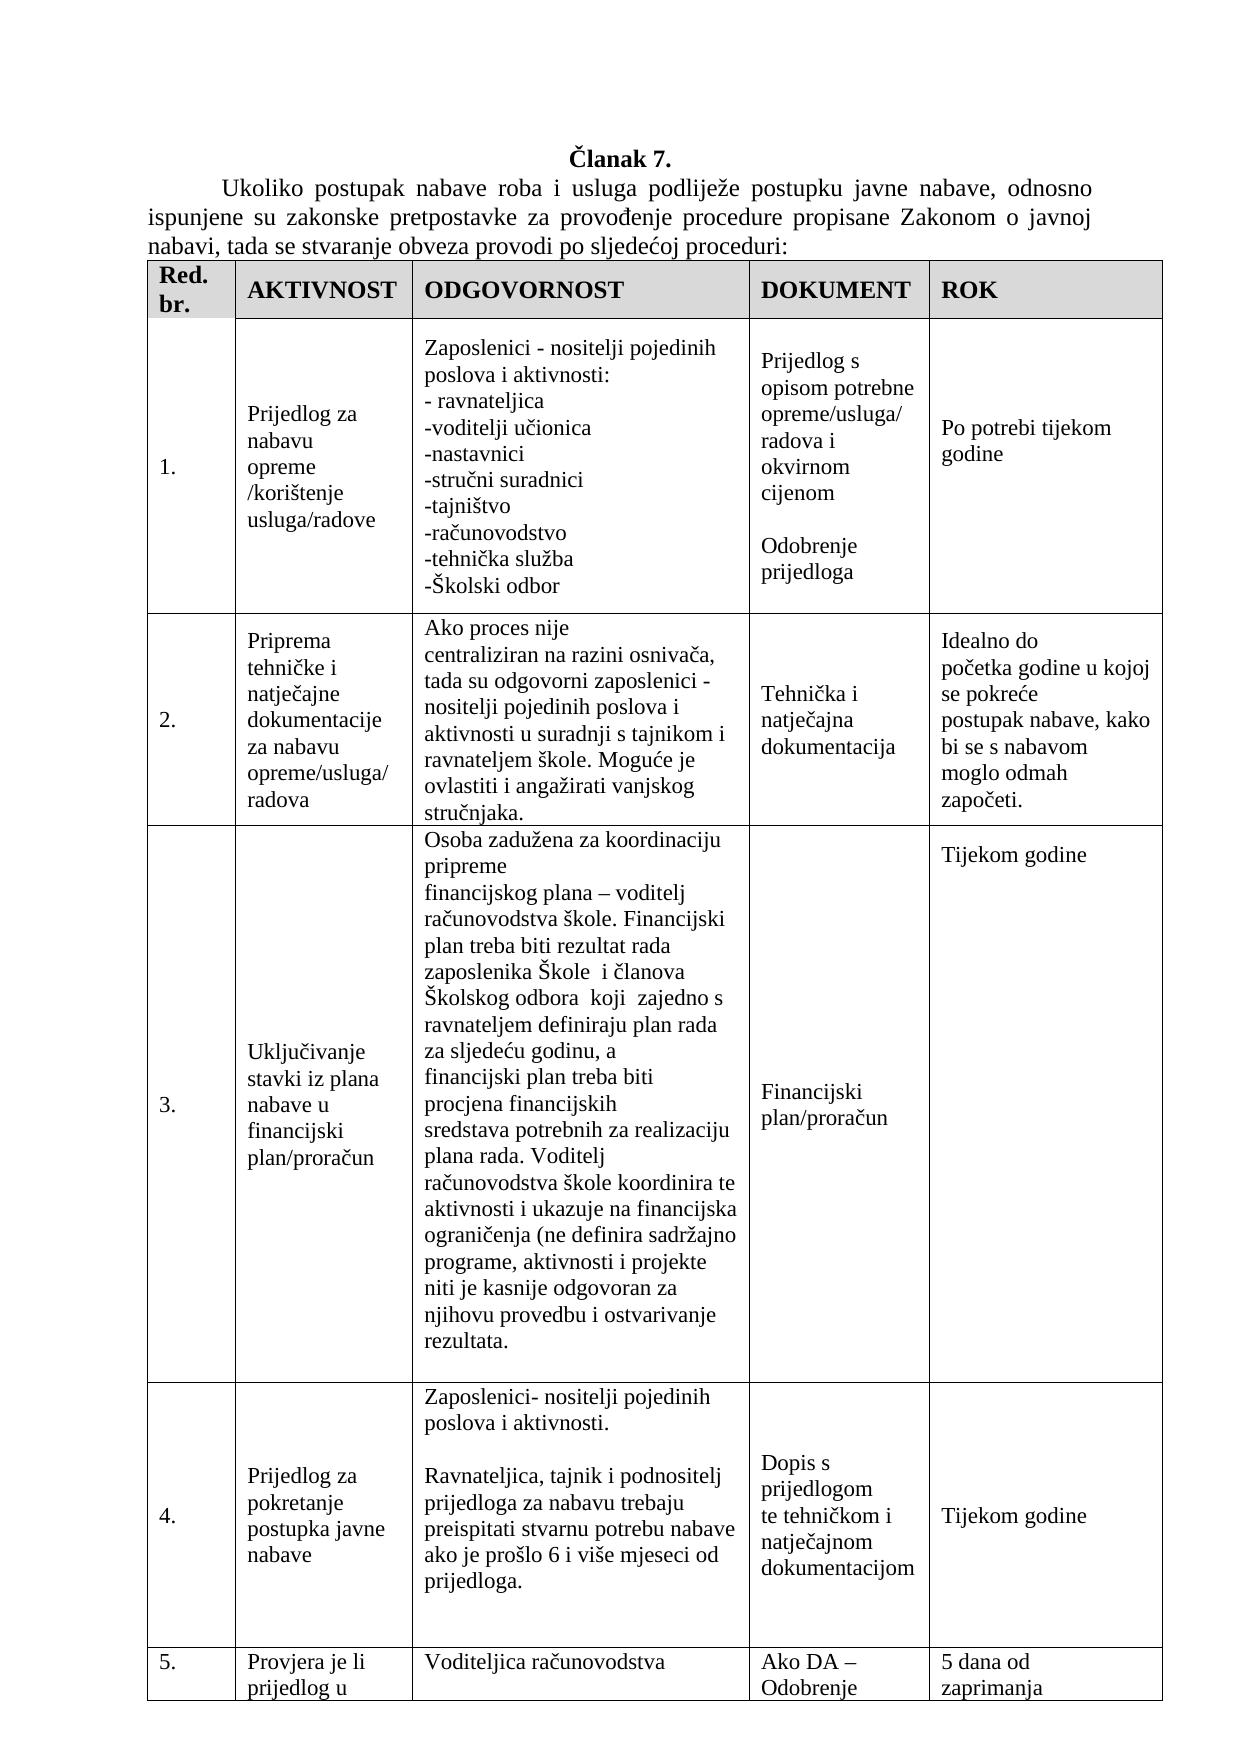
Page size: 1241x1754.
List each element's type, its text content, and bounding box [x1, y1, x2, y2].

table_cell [413, 1648, 749, 1700]
table_cell Prijedlog za pokretanje postupka javne nabave [236, 1383, 412, 1647]
table_cell 1. [148, 318, 235, 613]
table_cell Tehnička i natječajna dokumentacija [750, 614, 929, 825]
table_cell Financijski plan/proračun [750, 826, 929, 1382]
table_cell Priprema tehničke i natječajne dokumentacije za nabavu opreme/usluga/ radova [236, 614, 412, 825]
table_cell Po potrebi tijekom godine [930, 319, 1162, 613]
text Ukoliko postupak nabave roba i usluga podliježe postupku javne nabave, odnosno ispunjene su zakonske pretpostavke za provođenje procedure propisane Zakonom o javnoj nabavi, tada se stvaranje obveza provodi po sljedećoj proceduri: [148, 173, 1093, 259]
table_header ROK [930, 261, 1162, 318]
table_cell Tijekom godine [930, 1383, 1162, 1647]
table_cell Idealno do početka godine u kojoj se pokreće postupak nabave, kako bi se s nabavom moglo odmah započeti. [930, 614, 1162, 825]
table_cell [236, 1648, 412, 1700]
table_cell Dopis s prijedlogom te tehničkom i natječajnom dokumentacijom [750, 1383, 929, 1647]
table_cell Uključivanje stavki iz plana nabave u financijski plan/proračun [236, 826, 412, 1382]
table_cell 2. [148, 614, 235, 825]
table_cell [930, 1648, 1162, 1700]
table_cell Osoba zadužena za koordinaciju pripreme financijskog plana – voditelj računovodstva škole. Financijski plan treba biti rezultat rada zaposlenika Škole i članova Školskog odbora koji zajedno s ravnateljem definiraju plan rada za sljedeću godinu, a financijski plan treba biti procjena financijskih sredstava potrebnih za realizaciju plana rada. Voditelj računovodstva škole koordinira te aktivnosti i ukazuje na financijska ograničenja (ne definira sadržajno programe, aktivnosti i projekte niti je kasnije odgovoran za njihovu provedbu i ostvarivanje rezultata. [413, 826, 749, 1382]
table_header DOKUMENT [750, 261, 929, 318]
table_cell Ako proces nije centraliziran na razini osnivača, tada su odgovorni zaposlenici - nositelji pojedinih poslova i aktivnosti u suradnji s tajnikom i ravnateljem škole. Moguće je ovlastiti i angažirati vanjskog stručnjaka. [413, 614, 749, 825]
table_header AKTIVNOST [236, 261, 412, 318]
table_cell 3. [148, 826, 235, 1382]
table_header ODGOVORNOST [413, 261, 749, 318]
table_cell Tijekom godine [930, 826, 1162, 1382]
table_cell Zaposlenici - nositelji pojedinih poslova i aktivnosti: - ravnateljica -voditelji učionica -nastavnici -stručni suradnici -tajništvo -računovodstvo -tehnička služba -Školski odbor [413, 319, 749, 613]
table_cell Zaposlenici- nositelji pojedinih poslova i aktivnosti. Ravnateljica, tajnik i podnositelj prijedloga za nabavu trebaju preispitati stvarnu potrebu nabave ako je prošlo 6 i više mjeseci od prijedloga. [413, 1383, 749, 1647]
table_cell 5. [148, 1648, 235, 1700]
text Članak 7. [148, 144, 1093, 173]
table_cell 4. [148, 1383, 235, 1647]
table_cell Prijedlog s opisom potrebne opreme/usluga/ radova i okvirnom cijenom Odobrenje prijedloga [750, 319, 929, 613]
table_cell Prijedlog za nabavu opreme /korištenje usluga/radove [236, 319, 412, 613]
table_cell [750, 1648, 929, 1700]
table_header Red. br. [148, 261, 235, 318]
